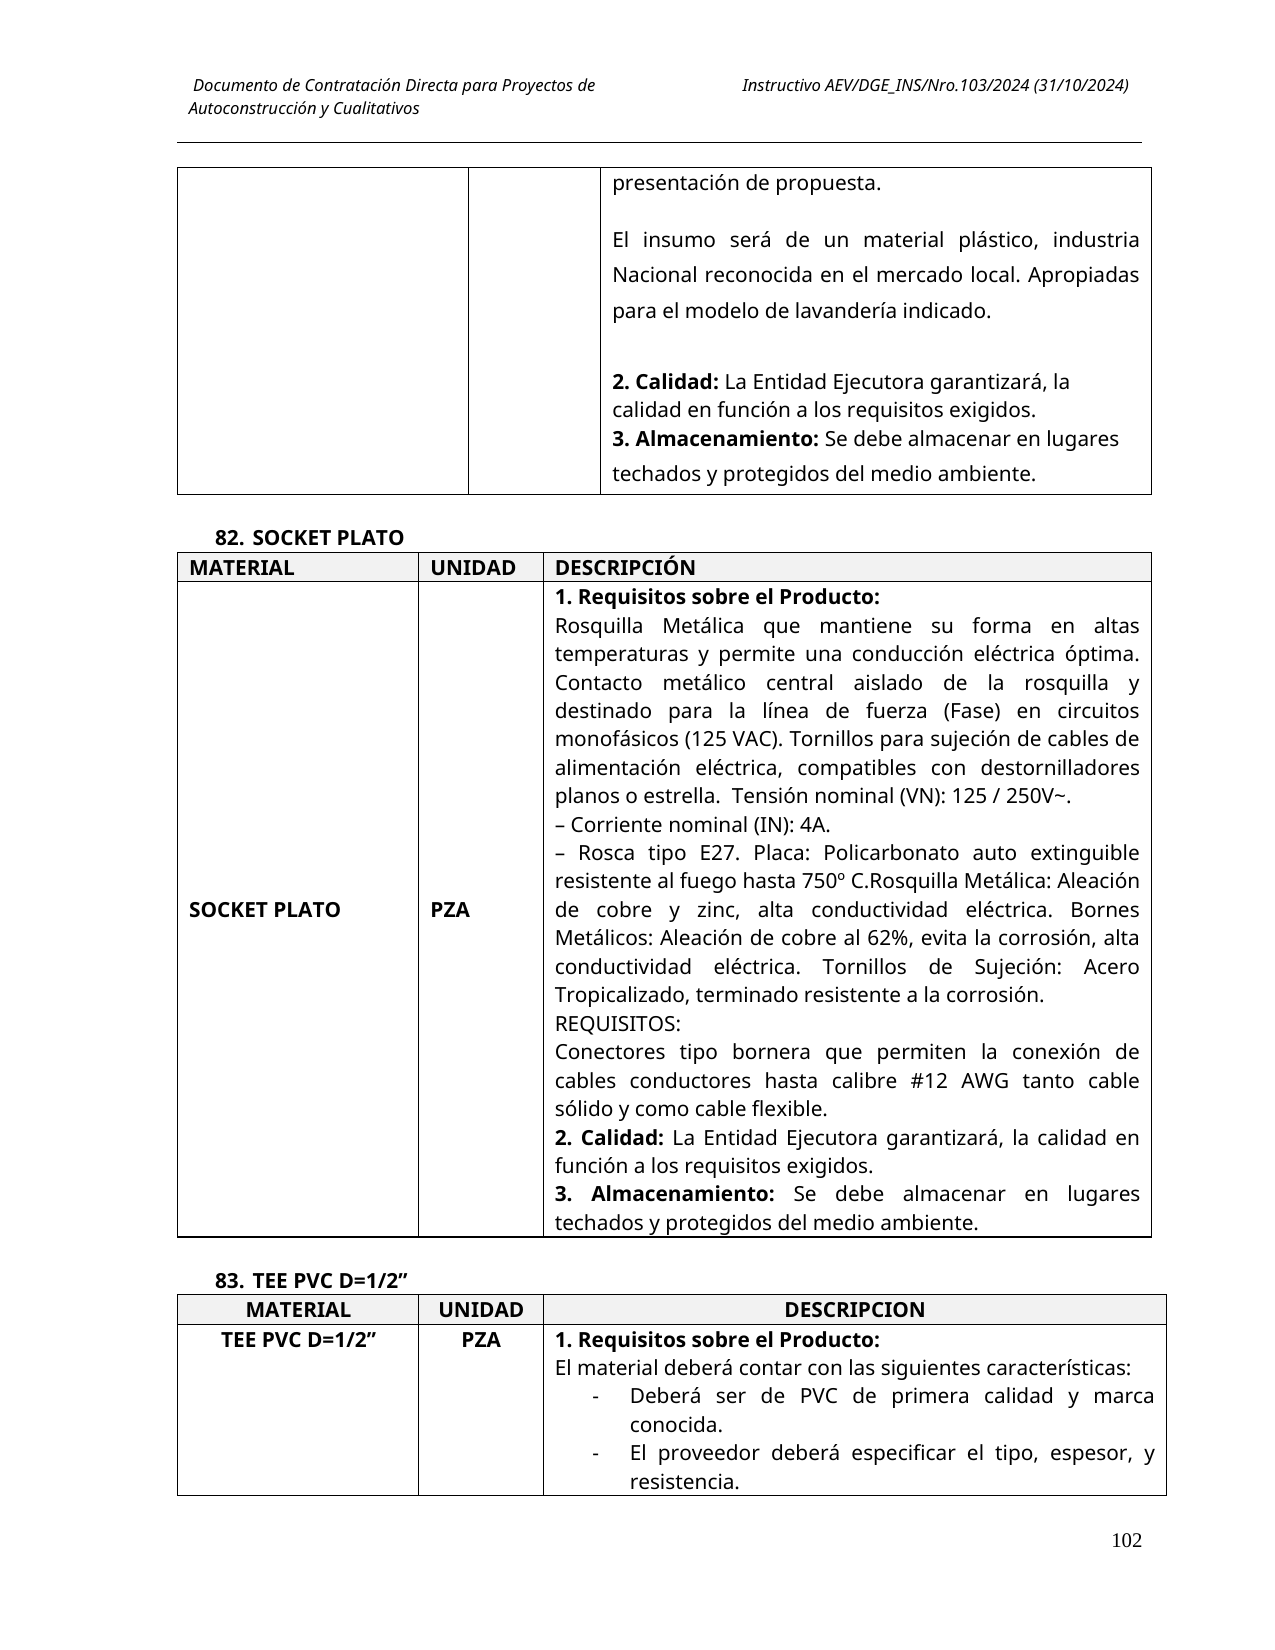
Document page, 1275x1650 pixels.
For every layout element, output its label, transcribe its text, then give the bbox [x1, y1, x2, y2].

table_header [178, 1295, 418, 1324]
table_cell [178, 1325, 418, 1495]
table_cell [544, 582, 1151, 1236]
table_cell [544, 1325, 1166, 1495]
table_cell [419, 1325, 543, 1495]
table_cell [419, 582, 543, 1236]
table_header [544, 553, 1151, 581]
list SOCKET PLATO [215, 523, 1142, 552]
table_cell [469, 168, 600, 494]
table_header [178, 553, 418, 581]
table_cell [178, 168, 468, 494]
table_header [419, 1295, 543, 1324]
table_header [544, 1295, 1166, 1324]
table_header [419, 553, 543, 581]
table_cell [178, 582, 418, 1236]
list TEE PVC D=1/2” [215, 1266, 1142, 1294]
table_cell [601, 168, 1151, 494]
